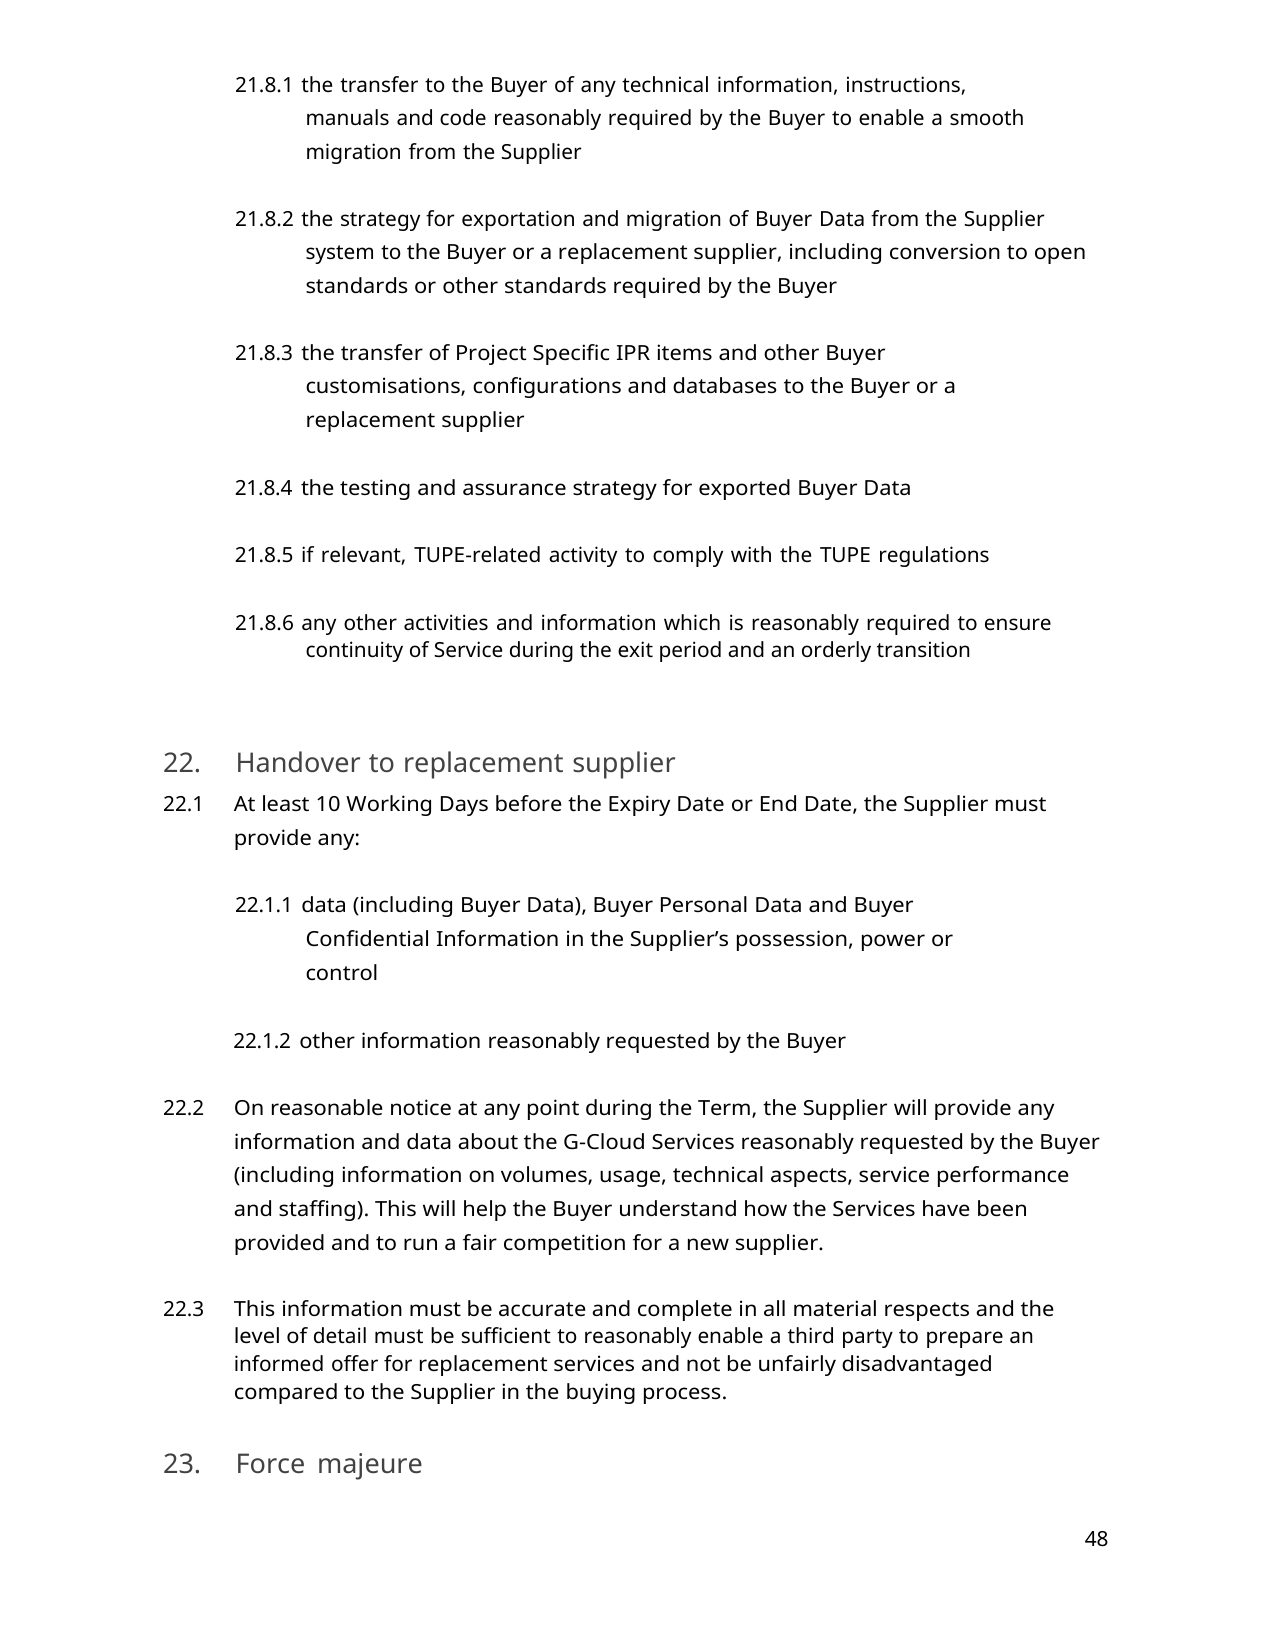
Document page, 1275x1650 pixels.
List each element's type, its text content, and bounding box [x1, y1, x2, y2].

list the testing and assurance strategy for exported Buyer Data [234, 473, 1119, 501]
list the strategy for exportation and migration of Buyer Data from the Supplier system to the Buyer or a replacement supplier, including conversion to open standards or other standards required by the Buyer [235, 204, 1099, 299]
list data (including Buyer Data), Buyer Personal Data and Buyer Confidential Information in the Supplier’s possession, power or control [235, 890, 996, 987]
subtitle Force majeure [163, 1444, 1119, 1481]
list At least 10 Working Days before the Expiry Date or End Date, the Supplier must provide any: [163, 789, 1072, 851]
list any other activities and information which is reasonably required to ensure continuity of Service during the exit period and an orderly transition [235, 608, 1105, 664]
list if relevant, TUPE-related activity to comply with the TUPE regulations [234, 541, 1119, 569]
list This information must be accurate and complete in all material respects and the level of detail must be sufficient to reasonably enable a third party to prepare an informed offer for replacement services and not be unfairly disadvantaged compared to the Supplier in the buying process. [163, 1294, 1088, 1406]
list other information reasonably requested by the Buyer [233, 1026, 1119, 1054]
list the transfer of Project Specific IPR items and other Buyer customisations, configurations and databases to the Buyer or a replacement supplier [235, 338, 1001, 433]
list On reasonable notice at any point during the Term, the Supplier will provide any information and data about the G-Cloud Services reasonably requested by the Buyer (including information on volumes, usage, technical aspects, service performance and staffing). This will help the Buyer understand how the Services have been provided and to run a fair competition for a new supplier. [163, 1093, 1106, 1256]
list the transfer to the Buyer of any technical information, instructions, manuals and code reasonably required by the Buyer to enable a smooth migration from the Supplier [235, 70, 1056, 165]
subtitle Handover to replacement supplier [163, 743, 1119, 780]
